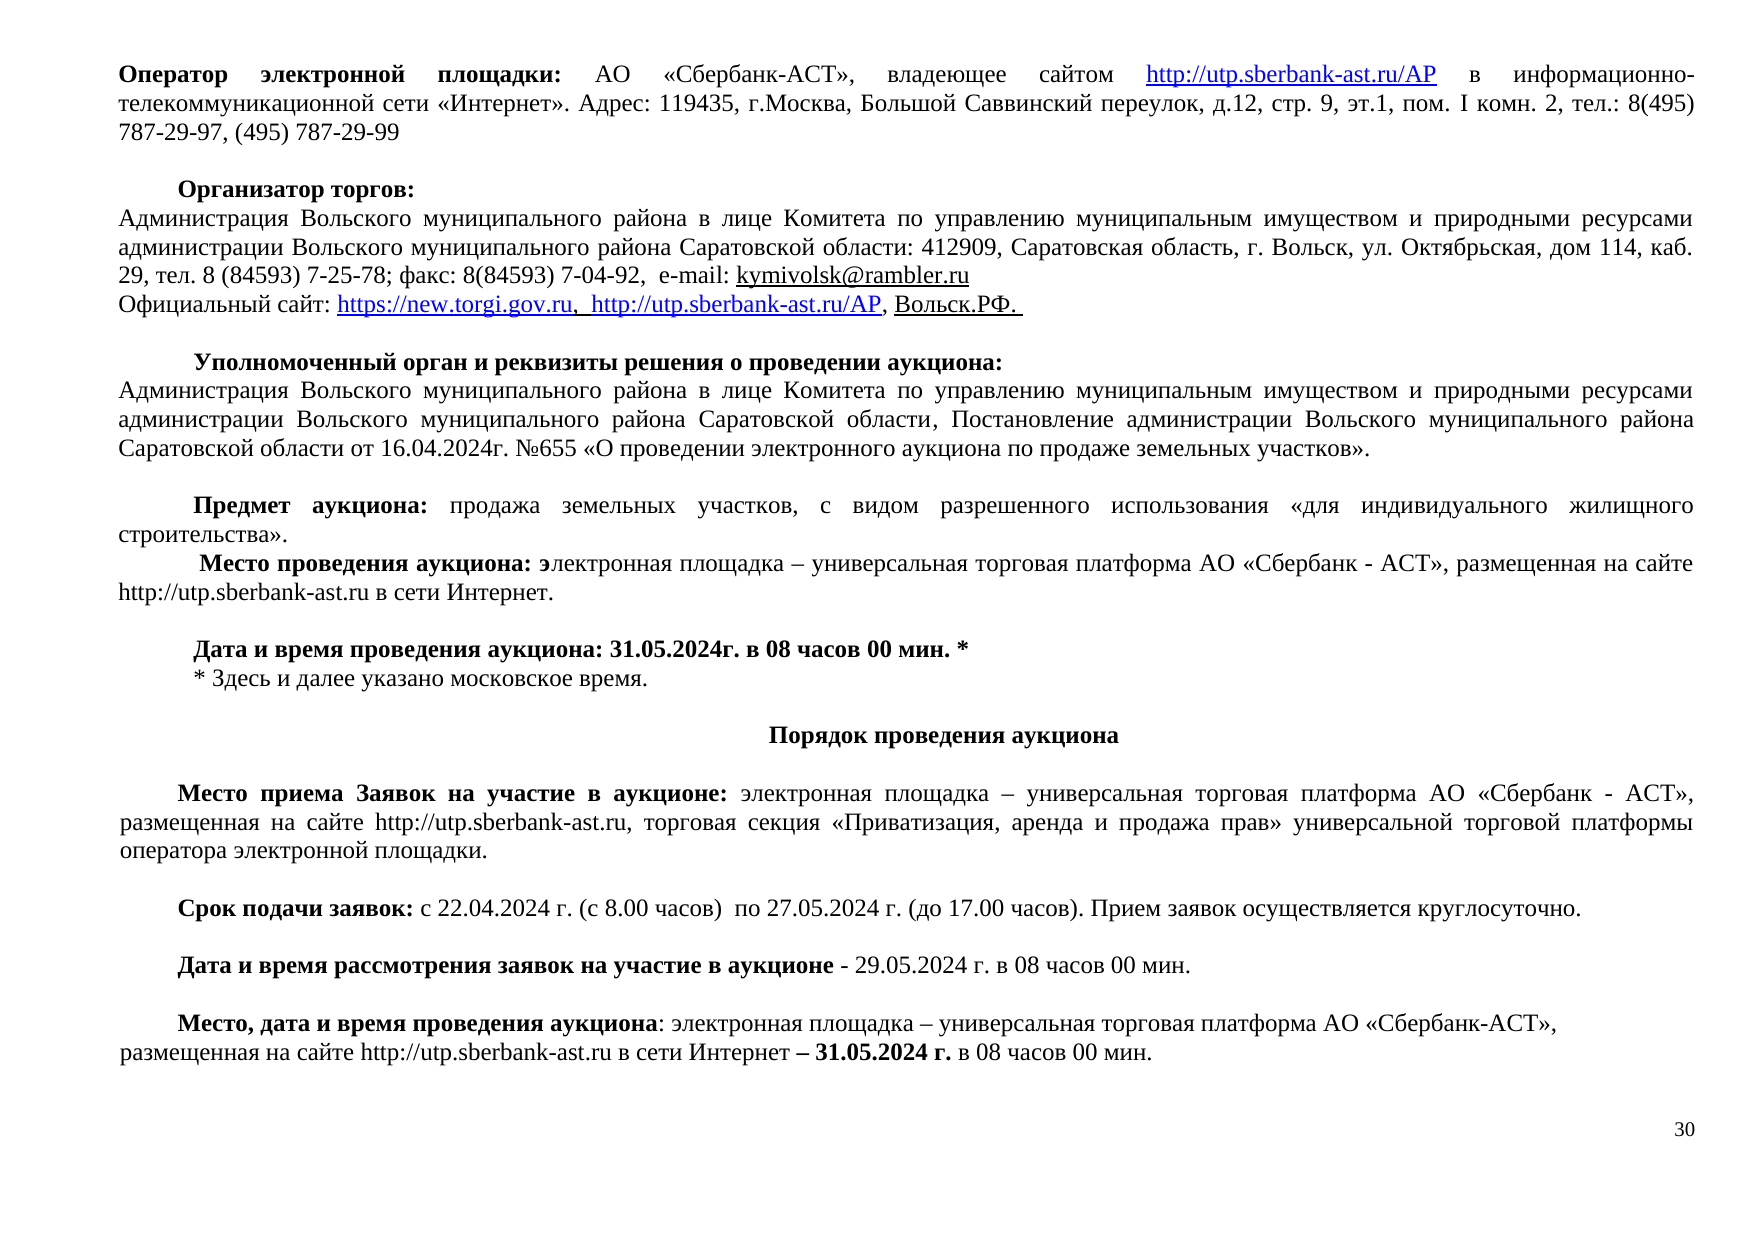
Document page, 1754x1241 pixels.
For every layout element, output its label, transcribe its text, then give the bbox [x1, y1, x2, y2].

text Оператор электронной площадки: АО «Сбербанк-АСТ», владеющее сайтом http://utp.sberbank-ast.ru/AP в информационно-телекоммуникационной сети «Интернет». Адрес: 119435, г.Москва, Большой Саввинский переулок, д.12, стр. 9, эт.1, пом. I комн. 2, тел.: 8(495) 787-29-97, (495) 787-29-99 [118, 59, 1695, 145]
text Администрация Вольского муниципального района в лице Комитета по управлению муниципальным имуществом и природными ресурсами администрации Вольского муниципального района Саратовской области: 412909, Саратовская область, г. Вольск, ул. Октябрьская, дом 114, каб. 29, тел. 8 (84593) 7-25-78; факс: 8(84593) 7-04-92, e-mail: kymivolsk@rambler.ru [118, 203, 1695, 289]
text Место проведения аукциона: электронная площадка – универсальная торговая платформа АО «Сбербанк - АСТ», размещенная на сайте http://utp.sberbank-ast.ru в сети Интернет. [118, 548, 1695, 605]
text Администрация Вольского муниципального района в лице Комитета по управлению муниципальным имуществом и природными ресурсами администрации Вольского муниципального района Саратовской области, Постановление администрации Вольского муниципального района Саратовской области от 16.04.2024г. №655 «О проведении электронного аукциона по продаже земельных участков». [118, 375, 1695, 462]
text Уполномоченный орган и реквизиты решения о проведении аукциона: [118, 347, 1695, 375]
text Организатор торгов: [118, 174, 1695, 203]
text Место, дата и время проведения аукциона: электронная площадка – универсальная торговая платформа АО «Сбербанк-АСТ», размещенная на сайте http://utp.sberbank-ast.ru в сети Интернет – 31.05.2024 г. в 08 часов 00 мин. [119, 1008, 1695, 1065]
text Место приема Заявок на участие в аукционе: электронная площадка – универсальная торговая платформа АО «Сбербанк - АСТ», размещенная на сайте http://utp.sberbank-ast.ru, торговая секция «Приватизация, аренда и продажа прав» универсальной торговой платформы оператора электронной площадки. [119, 778, 1695, 864]
text Срок подачи заявок: с 22.04.2024 г. (с 8.00 часов) по 27.05.2024 г. (до 17.00 часов). Прием заявок осуществляется круглосуточно. [119, 893, 1695, 922]
text Дата и время проведения аукциона: 31.05.2024г. в 08 часов 00 мин. * [118, 634, 1695, 663]
text Порядок проведения аукциона [118, 720, 1695, 749]
text * Здесь и далее указано московское время. [118, 663, 1695, 692]
text Официальный сайт: https://new.torgi.gov.ru, http://utp.sberbank-ast.ru/AP, Вольск.РФ. [118, 289, 1695, 318]
text Предмет аукциона: продажа земельных участков, с видом разрешенного использования «для индивидуального жилищного строительства». [118, 490, 1695, 548]
text Дата и время рассмотрения заявок на участие в аукционе - 29.05.2024 г. в 08 часов 00 мин. [119, 950, 1695, 979]
